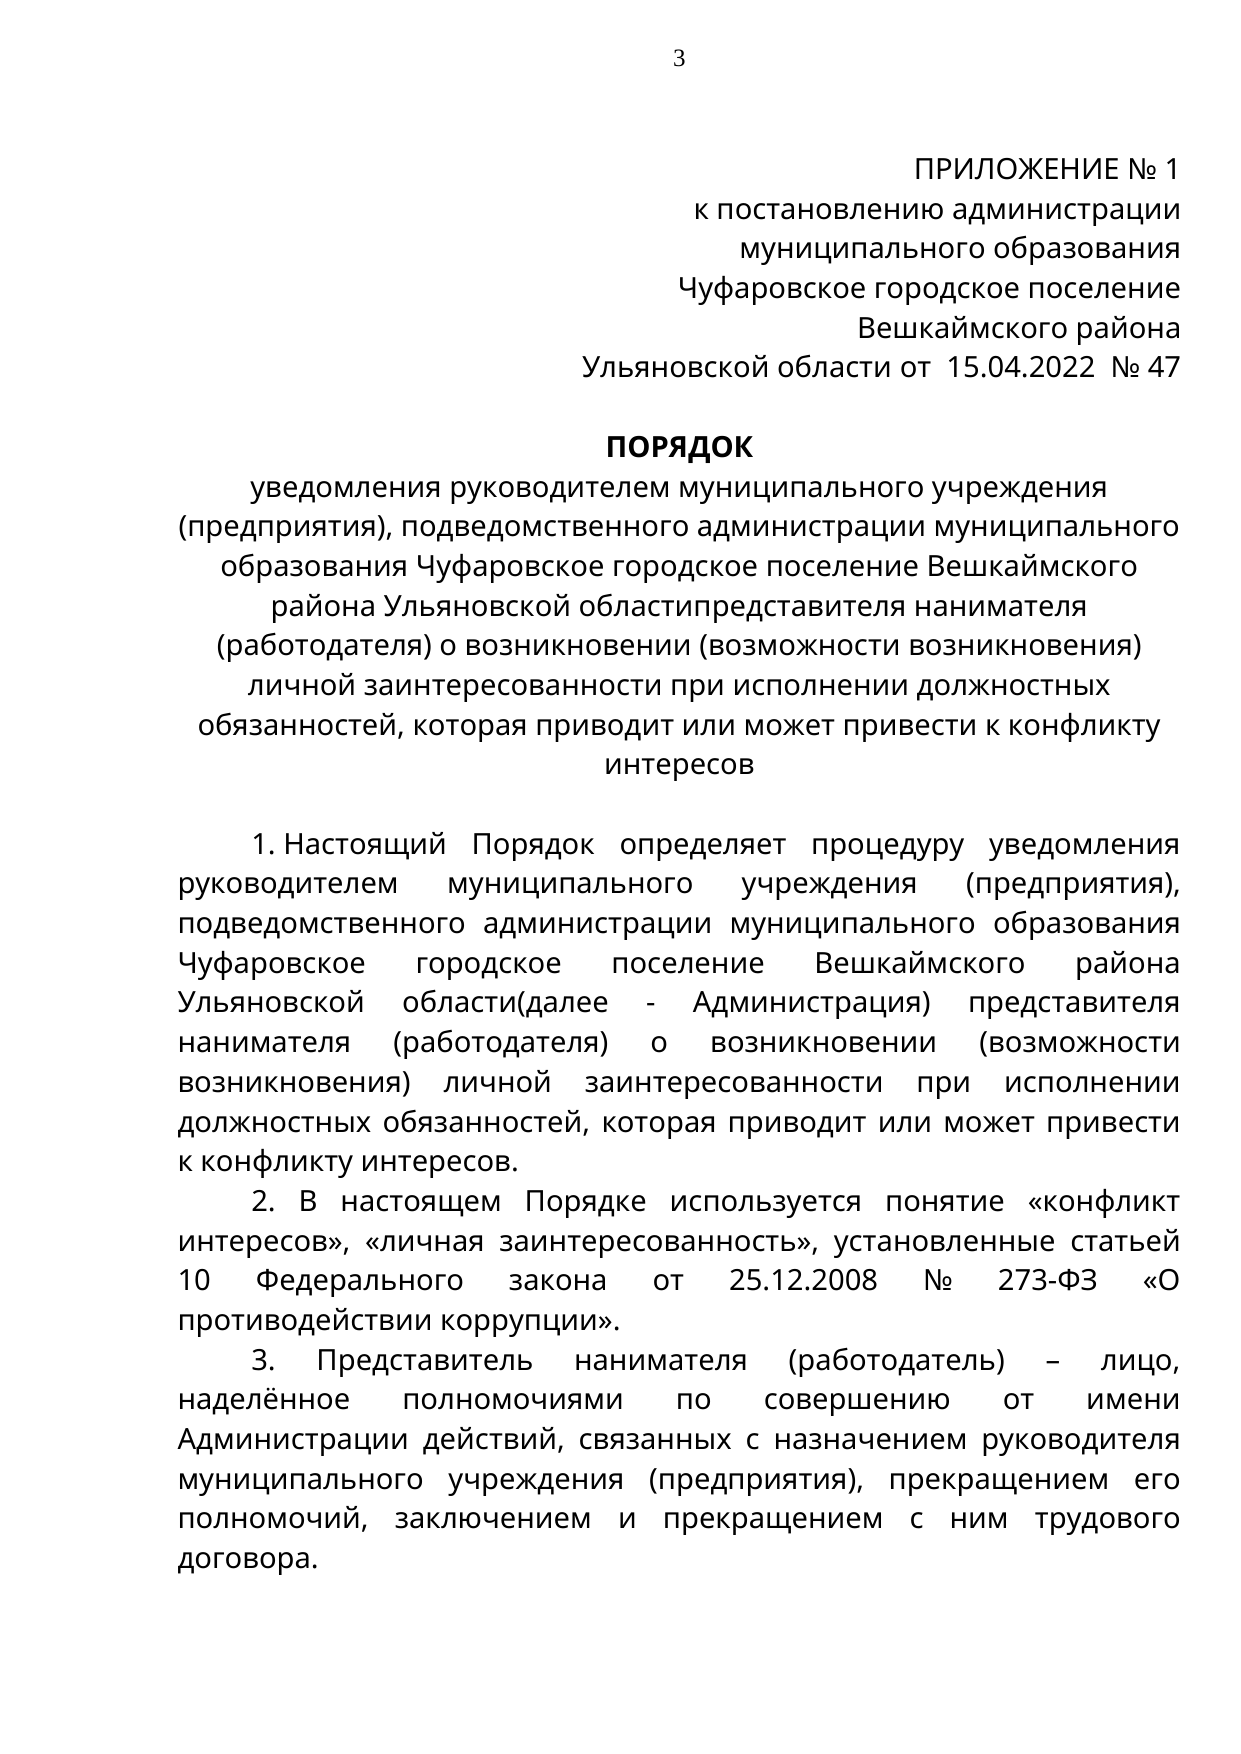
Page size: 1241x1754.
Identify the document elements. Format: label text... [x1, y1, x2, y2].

text ПРИЛОЖЕНИЕ № 1 [177, 148, 1181, 188]
text 2. В настоящем Порядке используется понятие «конфликт интересов», «личная заинтересованность», установленные статьей 10 Федерального закона от 25.12.2008 № 273-ФЗ «О противодействии коррупции». [177, 1180, 1181, 1339]
text ПОРЯДОК [177, 426, 1181, 466]
text Чуфаровское городское поселение [177, 267, 1181, 307]
text к постановлению администрации [177, 188, 1181, 228]
text 3. Представитель нанимателя (работодатель) – лицо, наделённое полномочиями по совершению от имени Администрации действий, связанных с назначением руководителя муниципального учреждения (предприятия), прекращением его полномочий, заключением и прекращением с ним трудового договора. [177, 1339, 1181, 1577]
text муниципального образования [177, 228, 1181, 267]
text Ульяновской области от 15.04.2022 № 47 [177, 347, 1181, 386]
list Настоящий Порядок определяет процедуру уведомления руководителем муниципального учреждения (предприятия), подведомственного администрации муниципального образования Чуфаровское городское поселение Вешкаймского района Ульяновской области(далее - Администрация) представителя нанимателя (работодателя) о возникновении (возможности возникновения) личной заинтересованности при исполнении должностных обязанностей, которая приводит или может привести к конфликту интересов. [177, 823, 1181, 1180]
text уведомления руководителем муниципального учреждения (предприятия), подведомственного администрации муниципального образования Чуфаровское городское поселение Вешкаймского района Ульяновской областипредставителя нанимателя (работодателя) о возникновении (возможности возникновения) личной заинтересованности при исполнении должностных обязанностей, которая приводит или может привести к конфликту интересов [177, 466, 1181, 783]
text Вешкаймского района [177, 307, 1181, 347]
